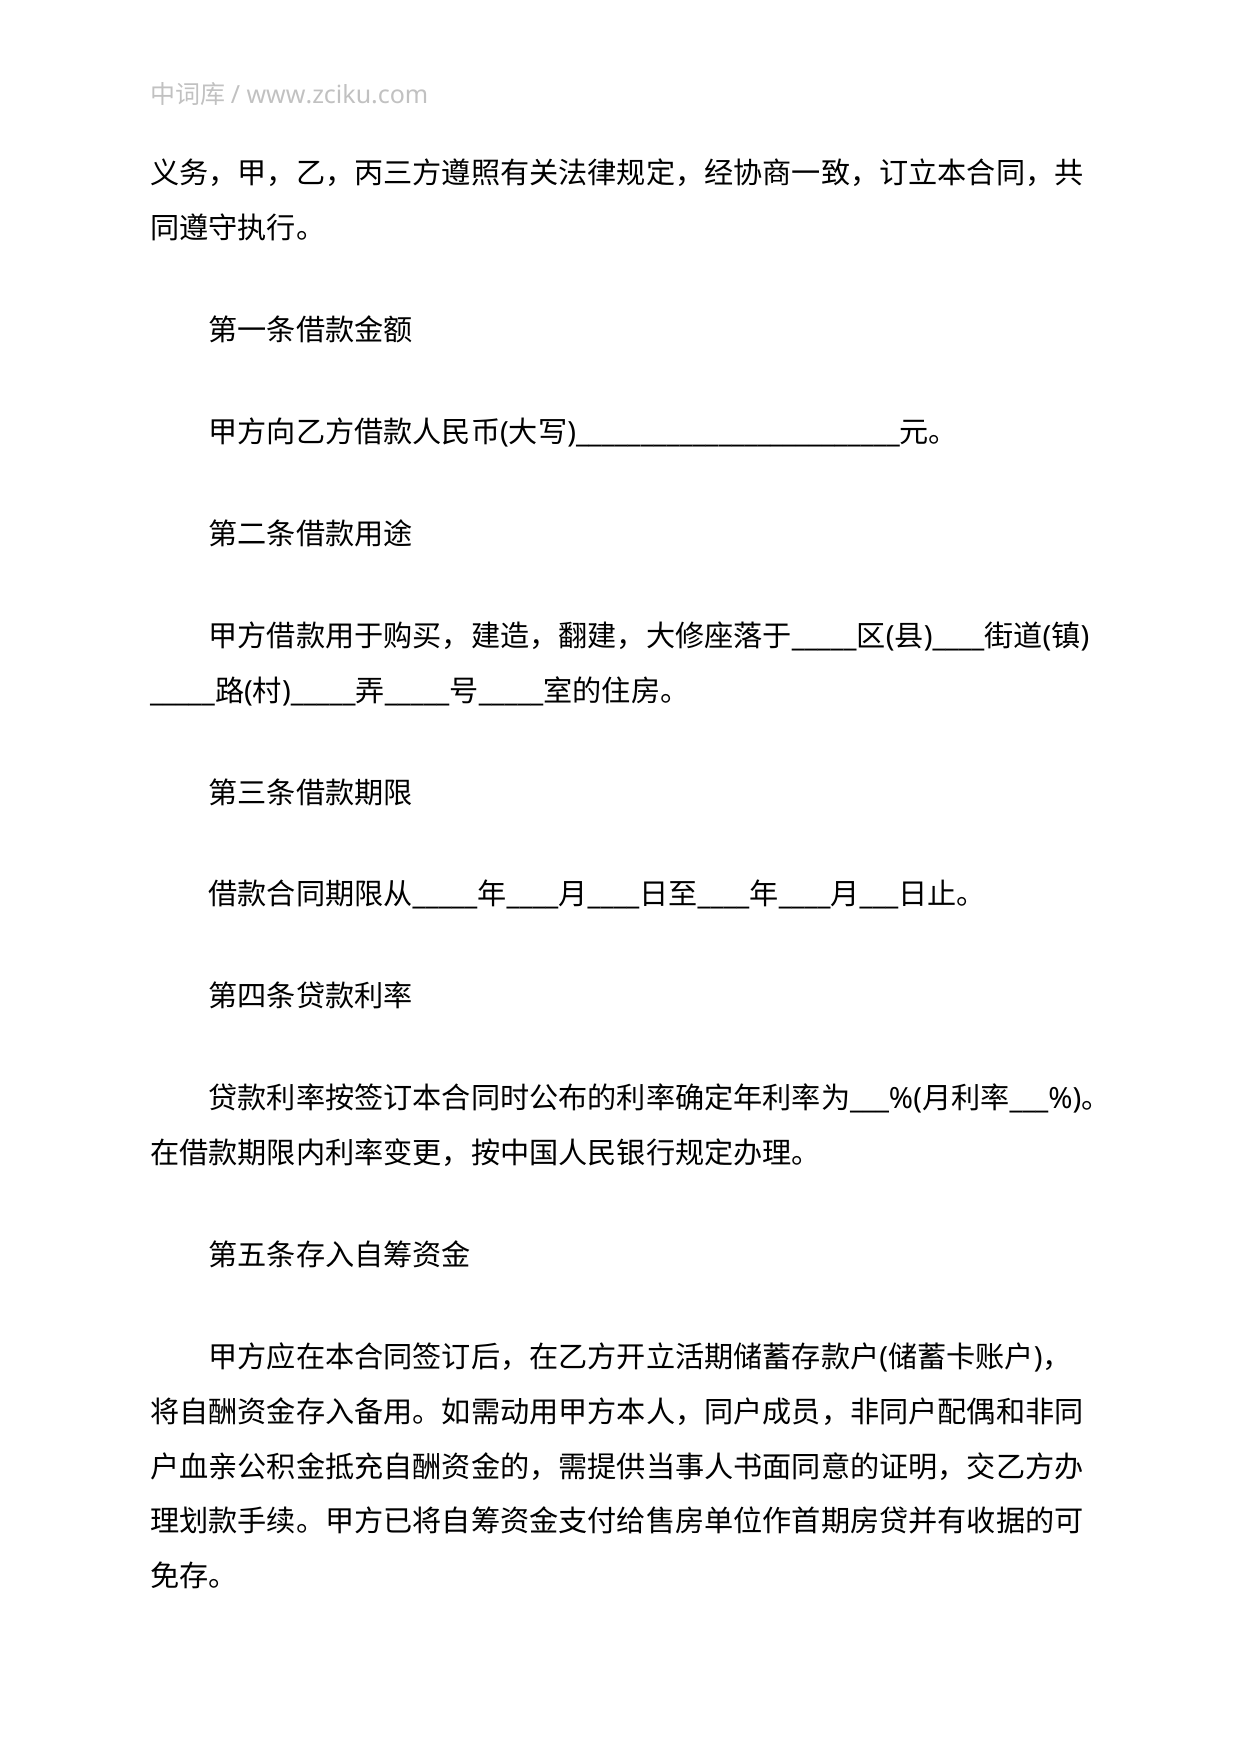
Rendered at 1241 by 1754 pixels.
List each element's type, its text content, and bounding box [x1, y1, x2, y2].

text 第五条存入自筹资金 [150, 1231, 1090, 1274]
text 第一条借款金额 [150, 307, 1090, 349]
text 第四条贷款利率 [150, 973, 1090, 1015]
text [150, 150, 1090, 247]
text 甲方借款用于购买，建造，翻建，大修座落于_____区(县)____街道(镇)_____路(村)_____弄_____号_____室的住房。 [150, 612, 1090, 709]
text 贷款利率按签订本合同时公布的利率确定年利率为___%(月利率___%)。在借款期限内利率变更，按中国人民银行规定办理。 [150, 1075, 1090, 1172]
text 甲方向乙方借款人民币(大写)_________________________元。 [150, 408, 1090, 451]
text 甲方应在本合同签订后，在乙方开立活期储蓄存款户(储蓄卡账户)，将自酬资金存入备用。如需动用甲方本人，同户成员，非同户配偶和非同户血亲公积金抵充自酬资金的，需提供当事人书面同意的证明，交乙方办理划款手续。甲方已将自筹资金支付给售房单位作首期房贷并有收据的可免存。 [150, 1333, 1090, 1595]
text 第三条借款期限 [150, 769, 1090, 811]
text 第二条借款用途 [150, 510, 1090, 553]
text 借款合同期限从_____年____月____日至____年____月___日止。 [150, 871, 1090, 913]
